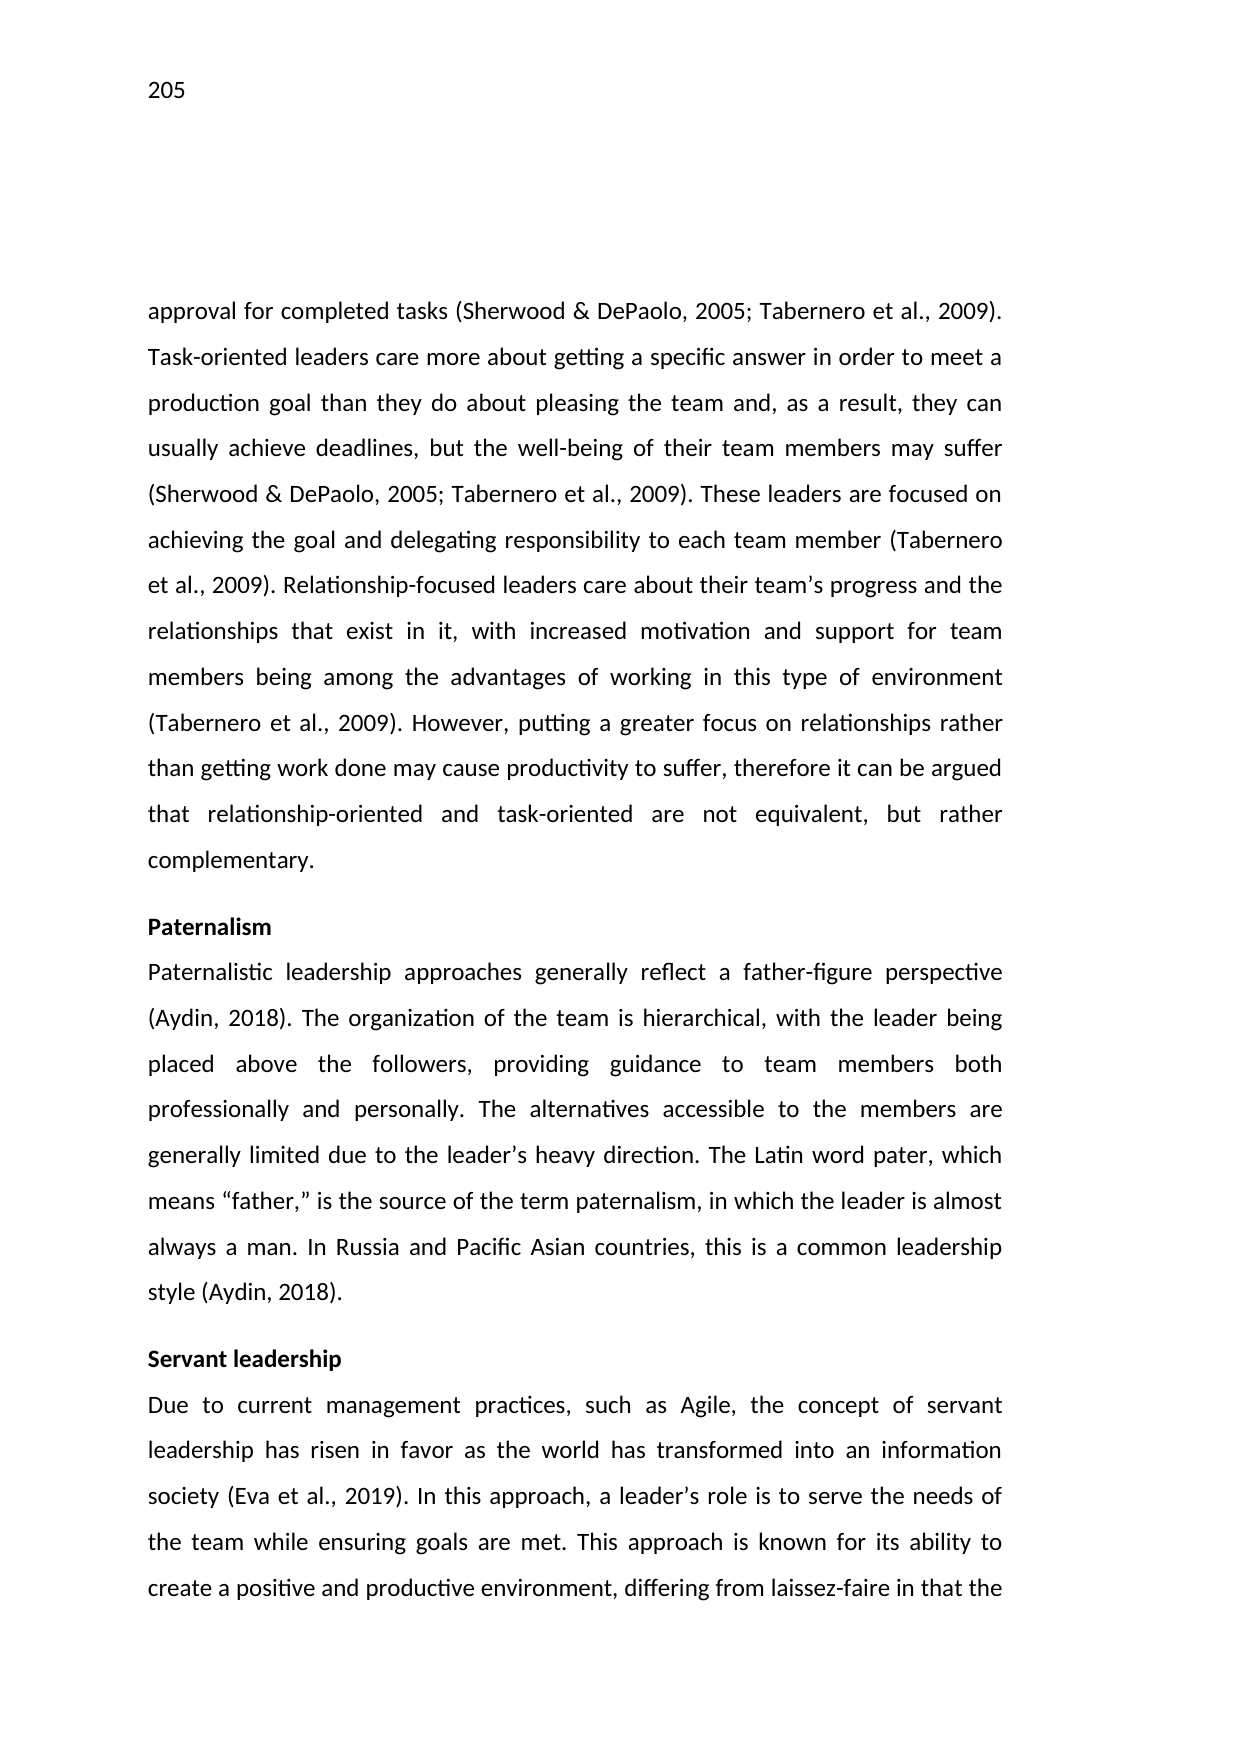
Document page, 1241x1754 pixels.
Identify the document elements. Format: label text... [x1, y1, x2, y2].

text Paternalism [148, 911, 1004, 941]
text Servant leadership [148, 1343, 1004, 1373]
text Paternalistic leadership approaches generally reflect a father-figure perspective (Aydin, 2018). The organization of the team is hierarchical, with the leader being placed above the followers, providing guidance to team members both professionally and personally. The alternatives accessible to the members are generally limited due to the leader’s heavy direction. The Latin word pater, which means “father,” is the source of the term paternalism, in which the leader is almost always a man. In Russia and Pacific Asian countries, this is a common leadership style (Aydin, 2018). [148, 956, 1004, 1307]
